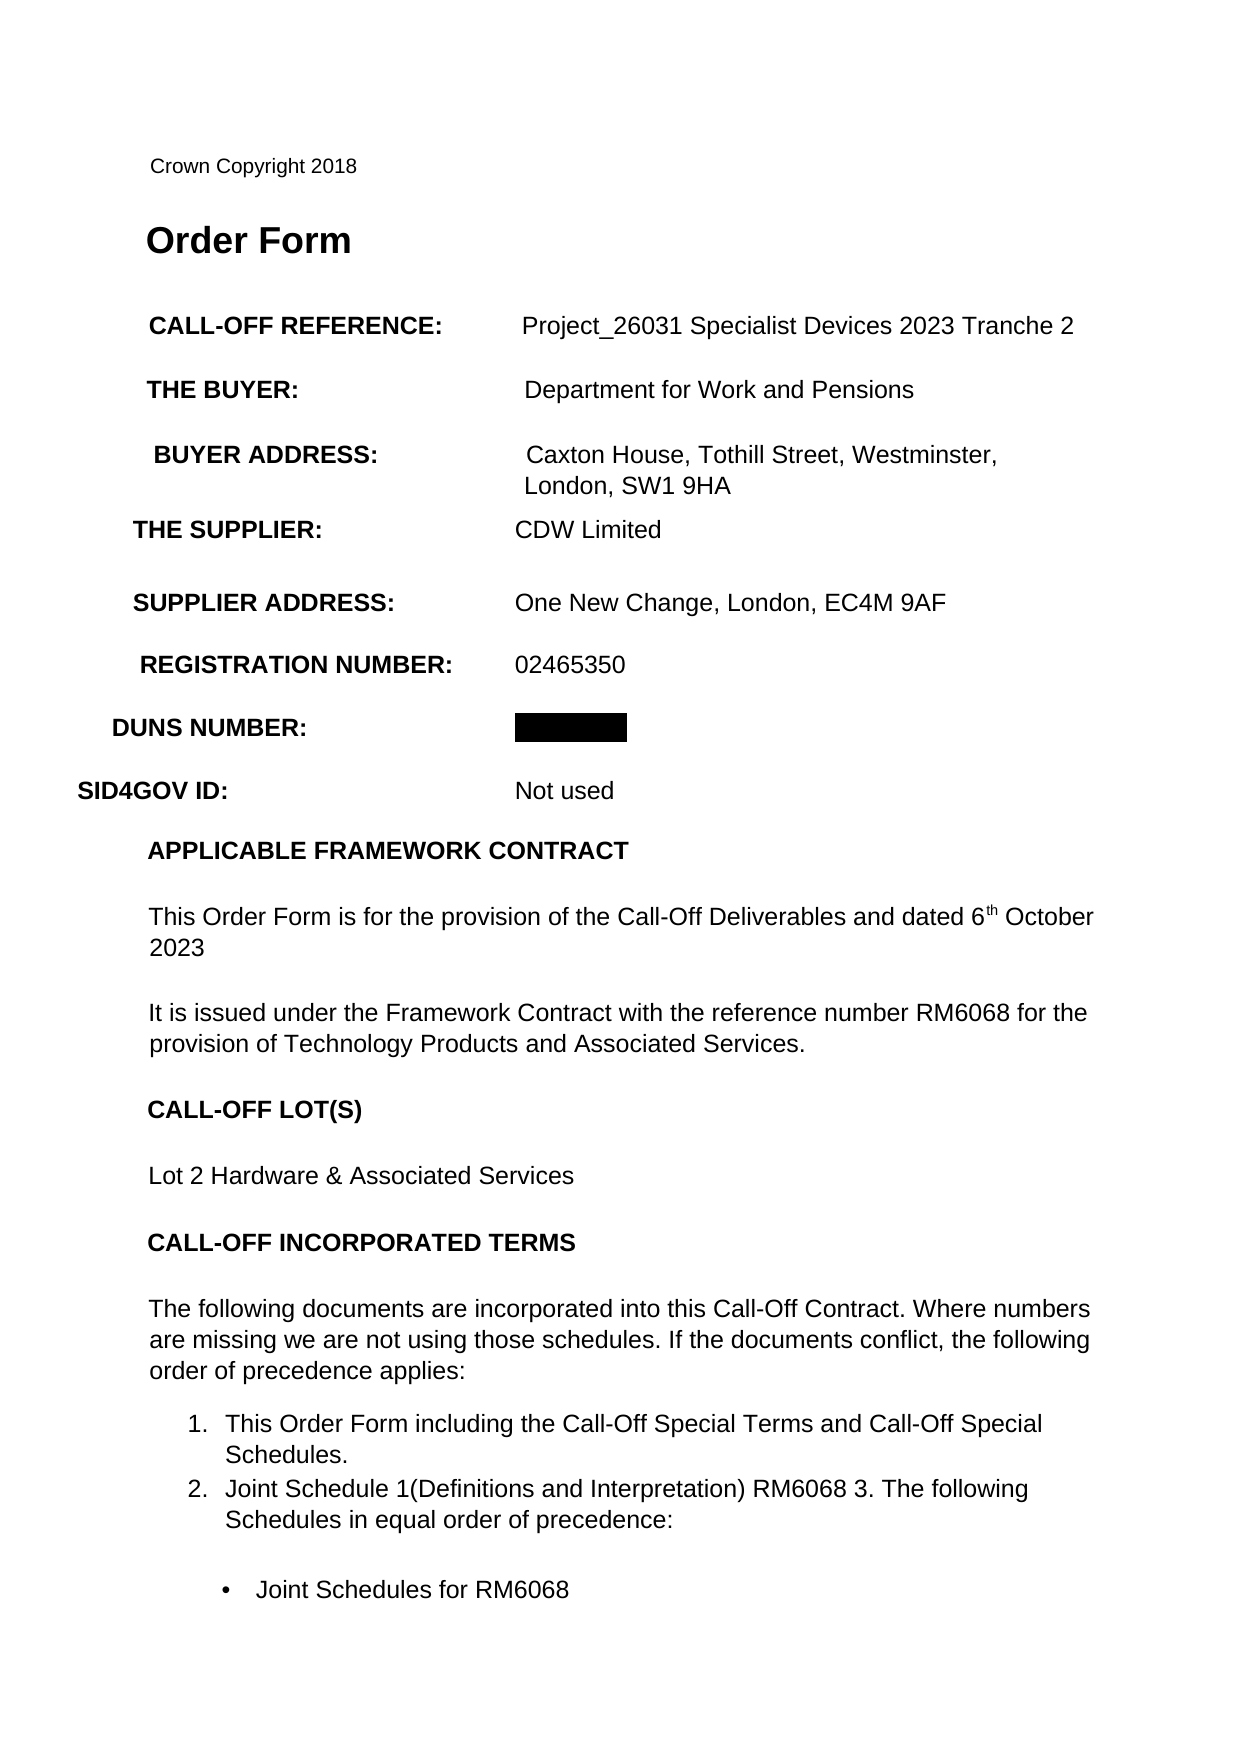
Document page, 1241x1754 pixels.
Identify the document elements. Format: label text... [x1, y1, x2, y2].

text CALL-OFF LOT(S) [147, 1095, 1219, 1124]
text Lot 2 Hardware & Associated Services [148, 1161, 1124, 1190]
subtitle APPLICABLE FRAMEWORK CONTRACT [147, 836, 1158, 864]
table_cell Not used [515, 776, 1082, 807]
subtitle CALL-OFF INCORPORATED TERMS [147, 1228, 1158, 1257]
text This Order Form is for the provision of the Call-Off Deliverables and dated 6th October 2023 [148, 902, 1124, 961]
table_cell DUNS NUMBER: [65, 713, 514, 776]
text The following documents are incorporated into this Call-Off Contract. Where numbers are missing we are not using those schedules. If the documents conflict, the following order of precedence applies: [148, 1294, 1124, 1384]
table_cell THE SUPPLIER: [65, 515, 514, 588]
list This Order Form including the Call-Off Special Terms and Call-Off Special Schedules. [187, 1409, 1124, 1468]
table_cell BUYER ADDRESS: [65, 440, 514, 515]
text Crown Copyright 2018 [150, 154, 1219, 178]
table_cell SUPPLIER ADDRESS: [65, 588, 514, 651]
table_cell One New Change, London, EC4M 9AF [515, 588, 1082, 651]
table_cell xxxxxxxxx [515, 713, 1082, 776]
table_cell REGISTRATION NUMBER: [65, 651, 514, 713]
list Joint Schedule 1(Definitions and Interpretation) RM6068 3. The following Schedules in equal order of precedence: [187, 1474, 1124, 1534]
text • Joint Schedules for RM6068 [0, 1575, 1219, 1603]
table_cell Caxton House, Tothill Street, Westminster, London, SW1 9HA [515, 440, 1082, 515]
table_cell THE BUYER: [65, 375, 514, 440]
table_header CALL-OFF REFERENCE: [65, 311, 514, 375]
table_cell CDW Limited [515, 515, 1082, 588]
text It is issued under the Framework Contract with the reference number RM6068 for the provision of Technology Products and Associated Services. [148, 998, 1124, 1058]
subtitle Order Form [146, 218, 1219, 261]
table_cell Department for Work and Pensions [515, 375, 1082, 440]
table_header Project_26031 Specialist Devices 2023 Tranche 2 [515, 311, 1082, 375]
table_cell SID4GOV ID: [65, 776, 514, 807]
table_cell 02465350 [515, 651, 1082, 713]
